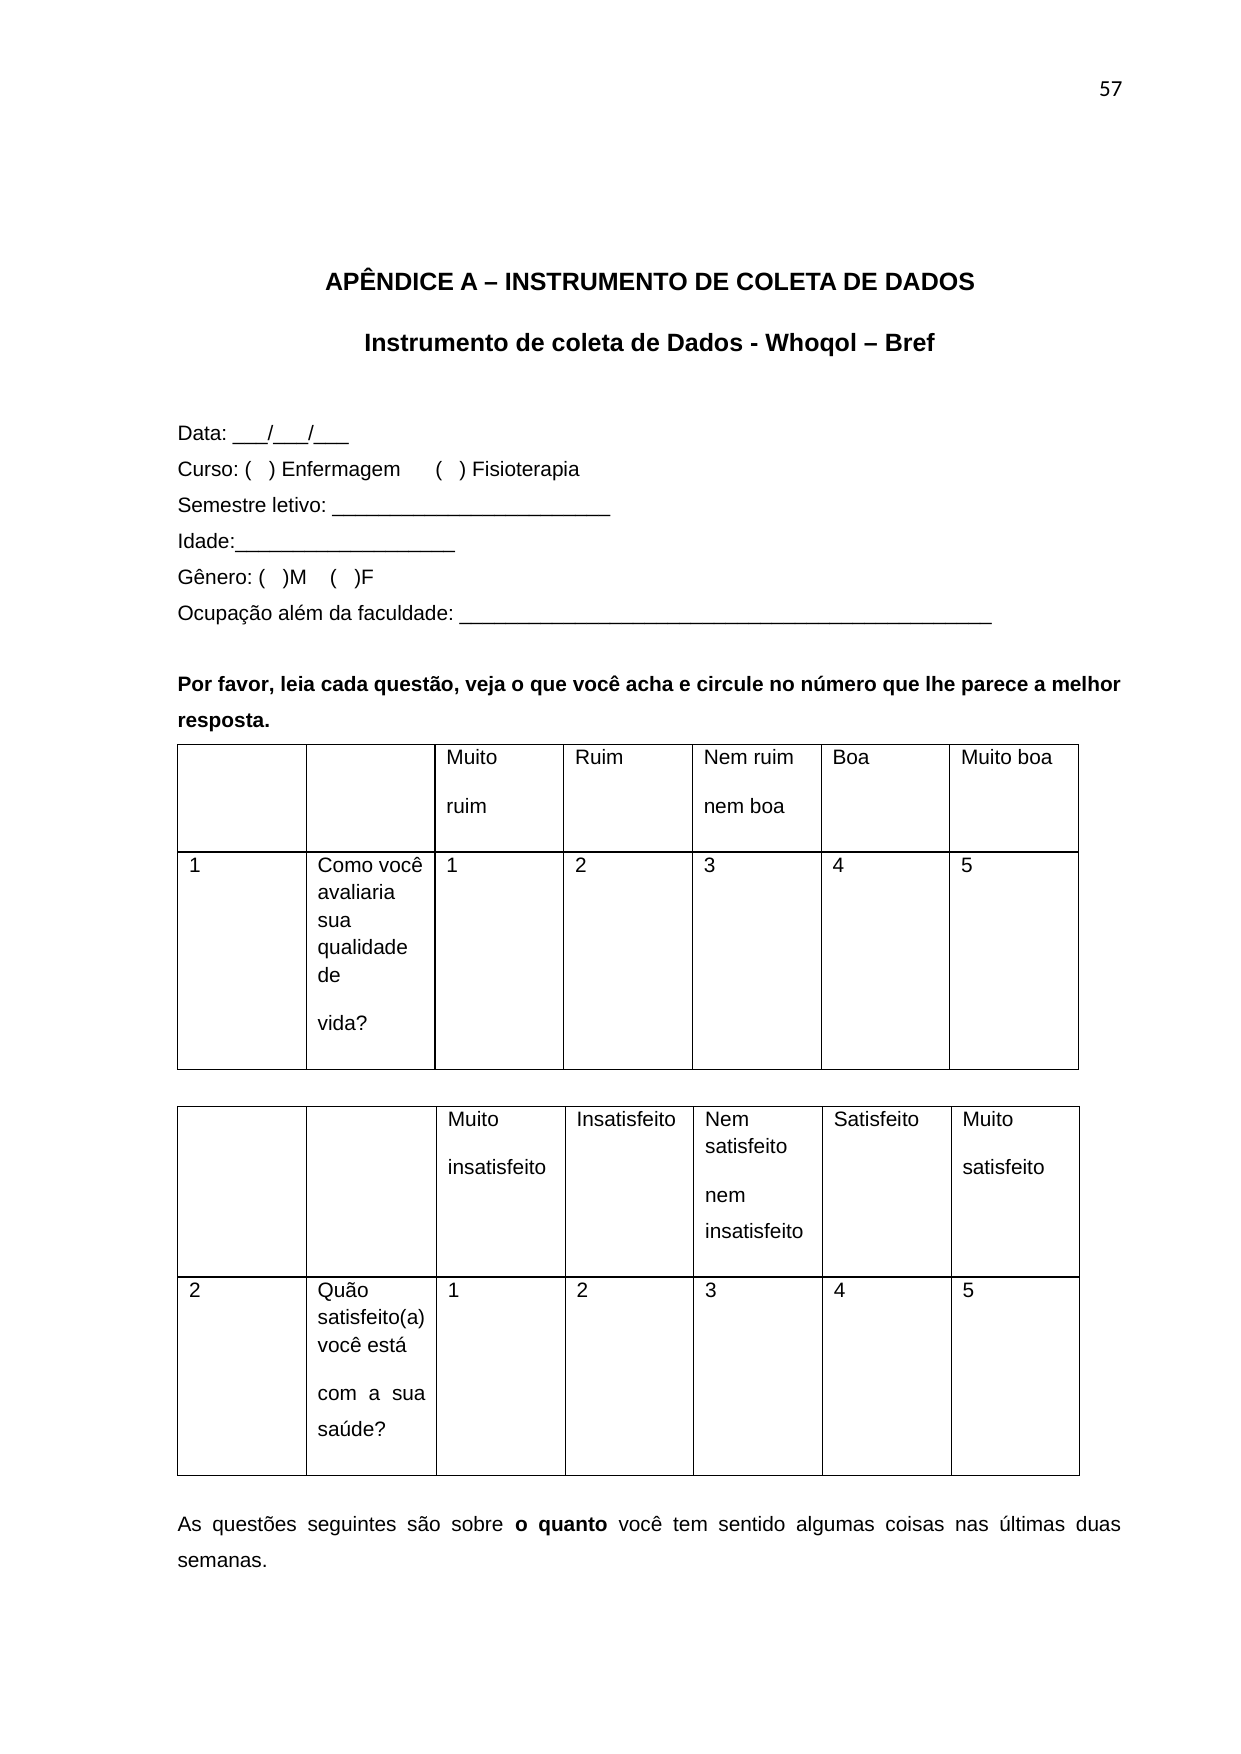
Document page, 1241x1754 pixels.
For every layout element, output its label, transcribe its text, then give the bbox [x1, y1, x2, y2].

table_cell 3 [693, 853, 821, 1069]
table_header Nem ruim nem boa [693, 745, 821, 851]
table_header Insatisfeito [566, 1107, 693, 1276]
table_cell 5 [950, 853, 1078, 1069]
table_cell 4 [822, 853, 949, 1069]
table_cell 4 [823, 1278, 951, 1475]
table_header Ruim [564, 745, 692, 851]
text As questões seguintes são sobre o quanto você tem sentido algumas coisas nas últimas duas semanas. [177, 1512, 1122, 1572]
table_cell 2 [566, 1278, 693, 1475]
table_header [307, 745, 434, 851]
table_cell 2 [178, 1278, 306, 1475]
table_header Muito boa [950, 745, 1078, 851]
table_cell 1 [436, 853, 563, 1069]
table_header [307, 1107, 436, 1276]
subtitle APÊNDICE A – INSTRUMENTO DE COLETA DE DADOS [251, 267, 1120, 295]
text Ocupação além da faculdade: ______________________________________________ [177, 600, 1122, 624]
table_header Nem satisfeito nem insatisfeito [694, 1107, 822, 1276]
table_header Boa [822, 745, 949, 851]
text Por favor, leia cada questão, veja o que você acha e circule no número que lhe parece a melhor resposta. [177, 672, 1122, 732]
table_header Muito ruim [436, 745, 563, 851]
table_cell 2 [564, 853, 692, 1069]
table_cell Como você avaliaria sua qualidade de vida? [307, 853, 434, 1069]
text Curso: ( ) Enfermagem ( ) Fisioterapia [177, 457, 1122, 481]
text Gênero: ( )M ( )F [177, 564, 1122, 588]
text Idade:___________________ [177, 528, 1122, 552]
table_header Satisfeito [823, 1107, 951, 1276]
table_cell 3 [694, 1278, 822, 1475]
table_header Muito insatisfeito [437, 1107, 565, 1276]
table_header Muito satisfeito [952, 1107, 1079, 1276]
table_cell 1 [178, 853, 306, 1069]
table_header [178, 745, 306, 851]
table_cell Quão satisfeito(a) você está com a sua saúde? [307, 1278, 436, 1475]
text Data: ___/___/___ [177, 421, 1122, 445]
text Instrumento de coleta de Dados - Whoqol – Bref [177, 328, 1122, 357]
table_cell 1 [437, 1278, 565, 1475]
text Semestre letivo: ________________________ [177, 493, 1122, 517]
table_header [178, 1107, 306, 1276]
table_cell 5 [952, 1278, 1079, 1475]
